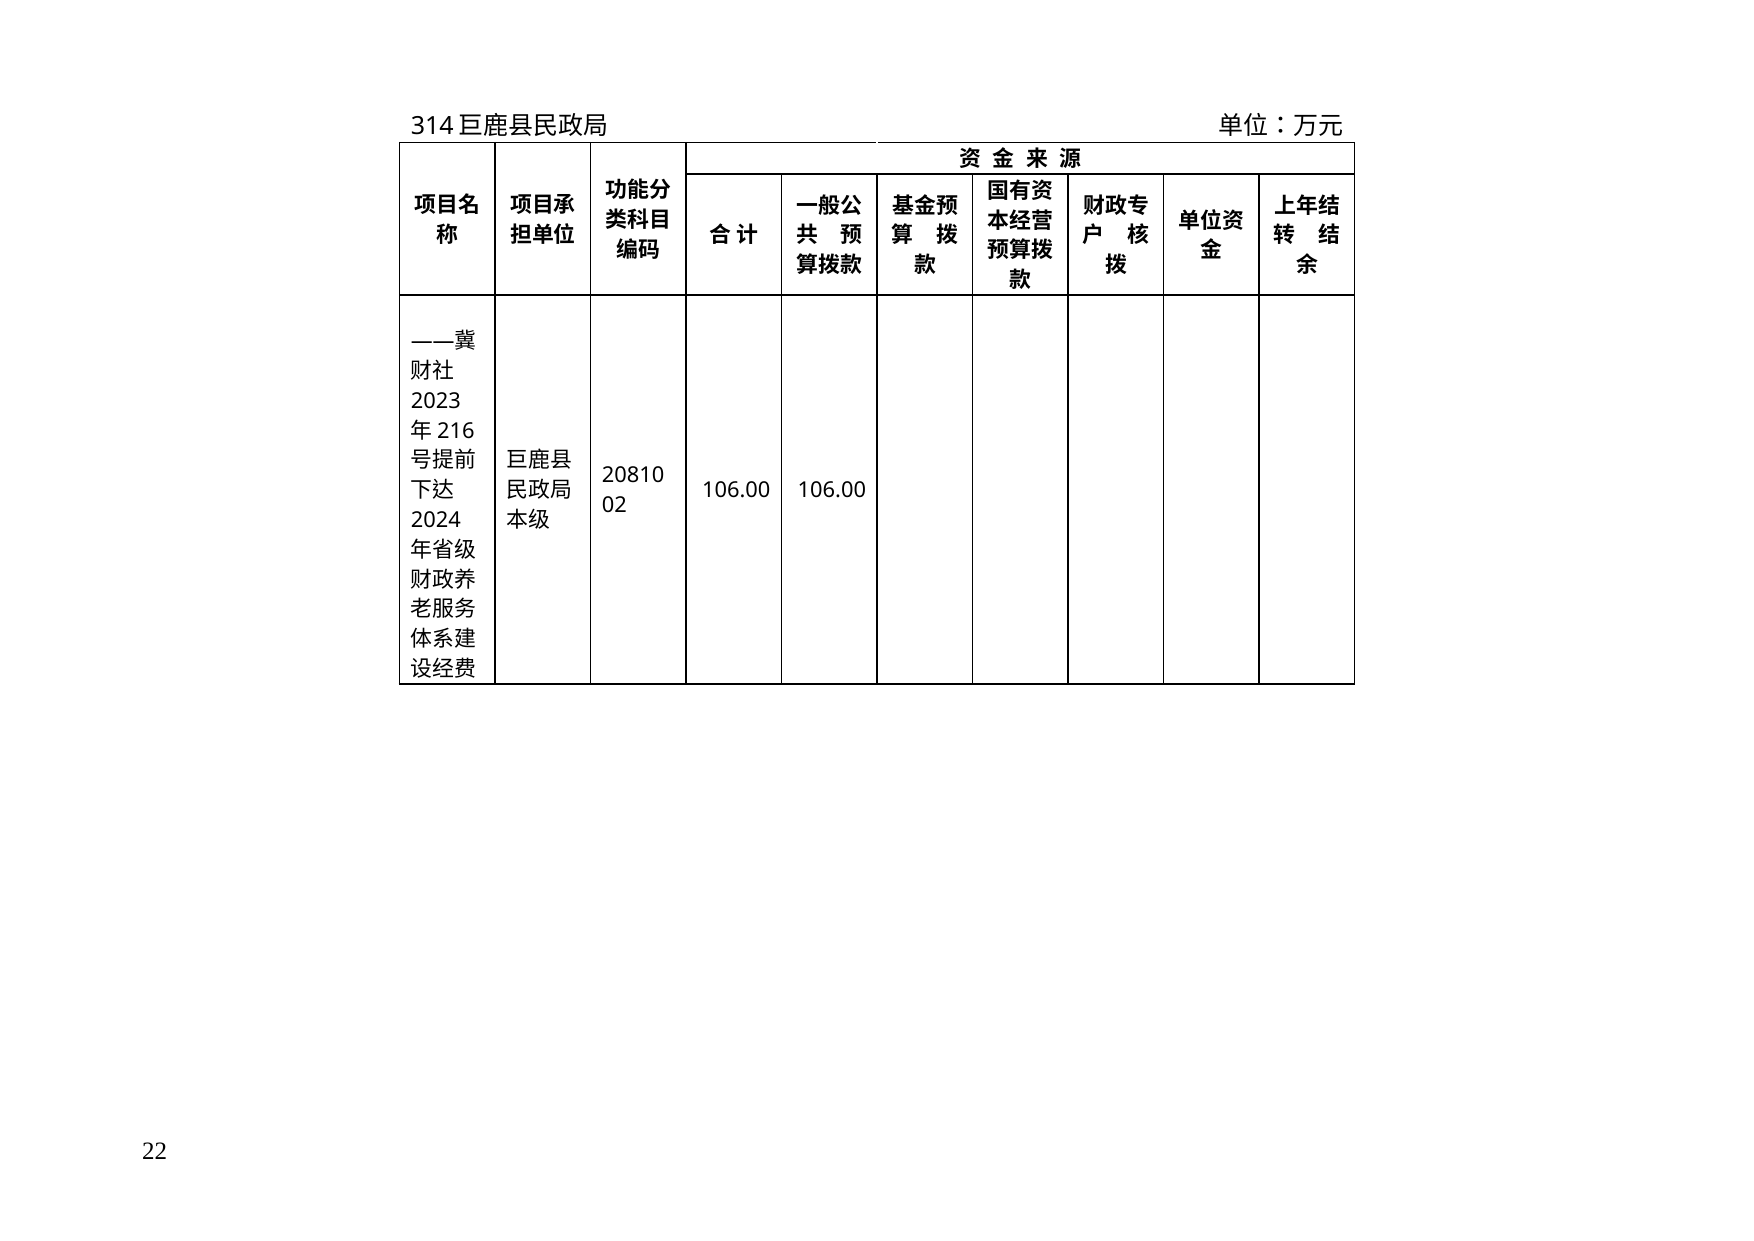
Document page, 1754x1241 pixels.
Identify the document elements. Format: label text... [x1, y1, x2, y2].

table_cell [1164, 296, 1258, 683]
table_cell 项目名称 [400, 143, 494, 294]
table_cell 106.00 [687, 296, 781, 683]
table_cell 功能分类科目编码 [591, 143, 685, 294]
table_cell 上年结转 结余 [1260, 175, 1354, 294]
table_cell 资 金 来 源 [687, 143, 1354, 173]
table_cell ——冀财社2023年216号提前下达2024年省级财政养老服务体系建设经费 [400, 296, 494, 683]
table_header 单位：万元 [878, 108, 1354, 142]
table_cell [1069, 296, 1163, 683]
table_cell [973, 296, 1067, 683]
table_header 314巨鹿县民政局 [400, 108, 876, 142]
table_cell 国有资本经营预算拨款 [973, 175, 1067, 294]
table_cell 一般公共 预算拨款 [782, 175, 876, 294]
table_cell 巨鹿县民政局本级 [496, 296, 590, 683]
table_cell 合 计 [687, 175, 781, 294]
table_cell 单位资金 [1164, 175, 1258, 294]
table_cell 基金预算 拨款 [878, 175, 972, 294]
table_cell 2081002 [591, 296, 685, 683]
table_cell [1260, 296, 1354, 683]
table_cell 106.00 [782, 296, 876, 683]
table_cell 项目承担单位 [496, 143, 590, 294]
table_cell 财政专户 核拨 [1069, 175, 1163, 294]
table_cell [878, 296, 972, 683]
